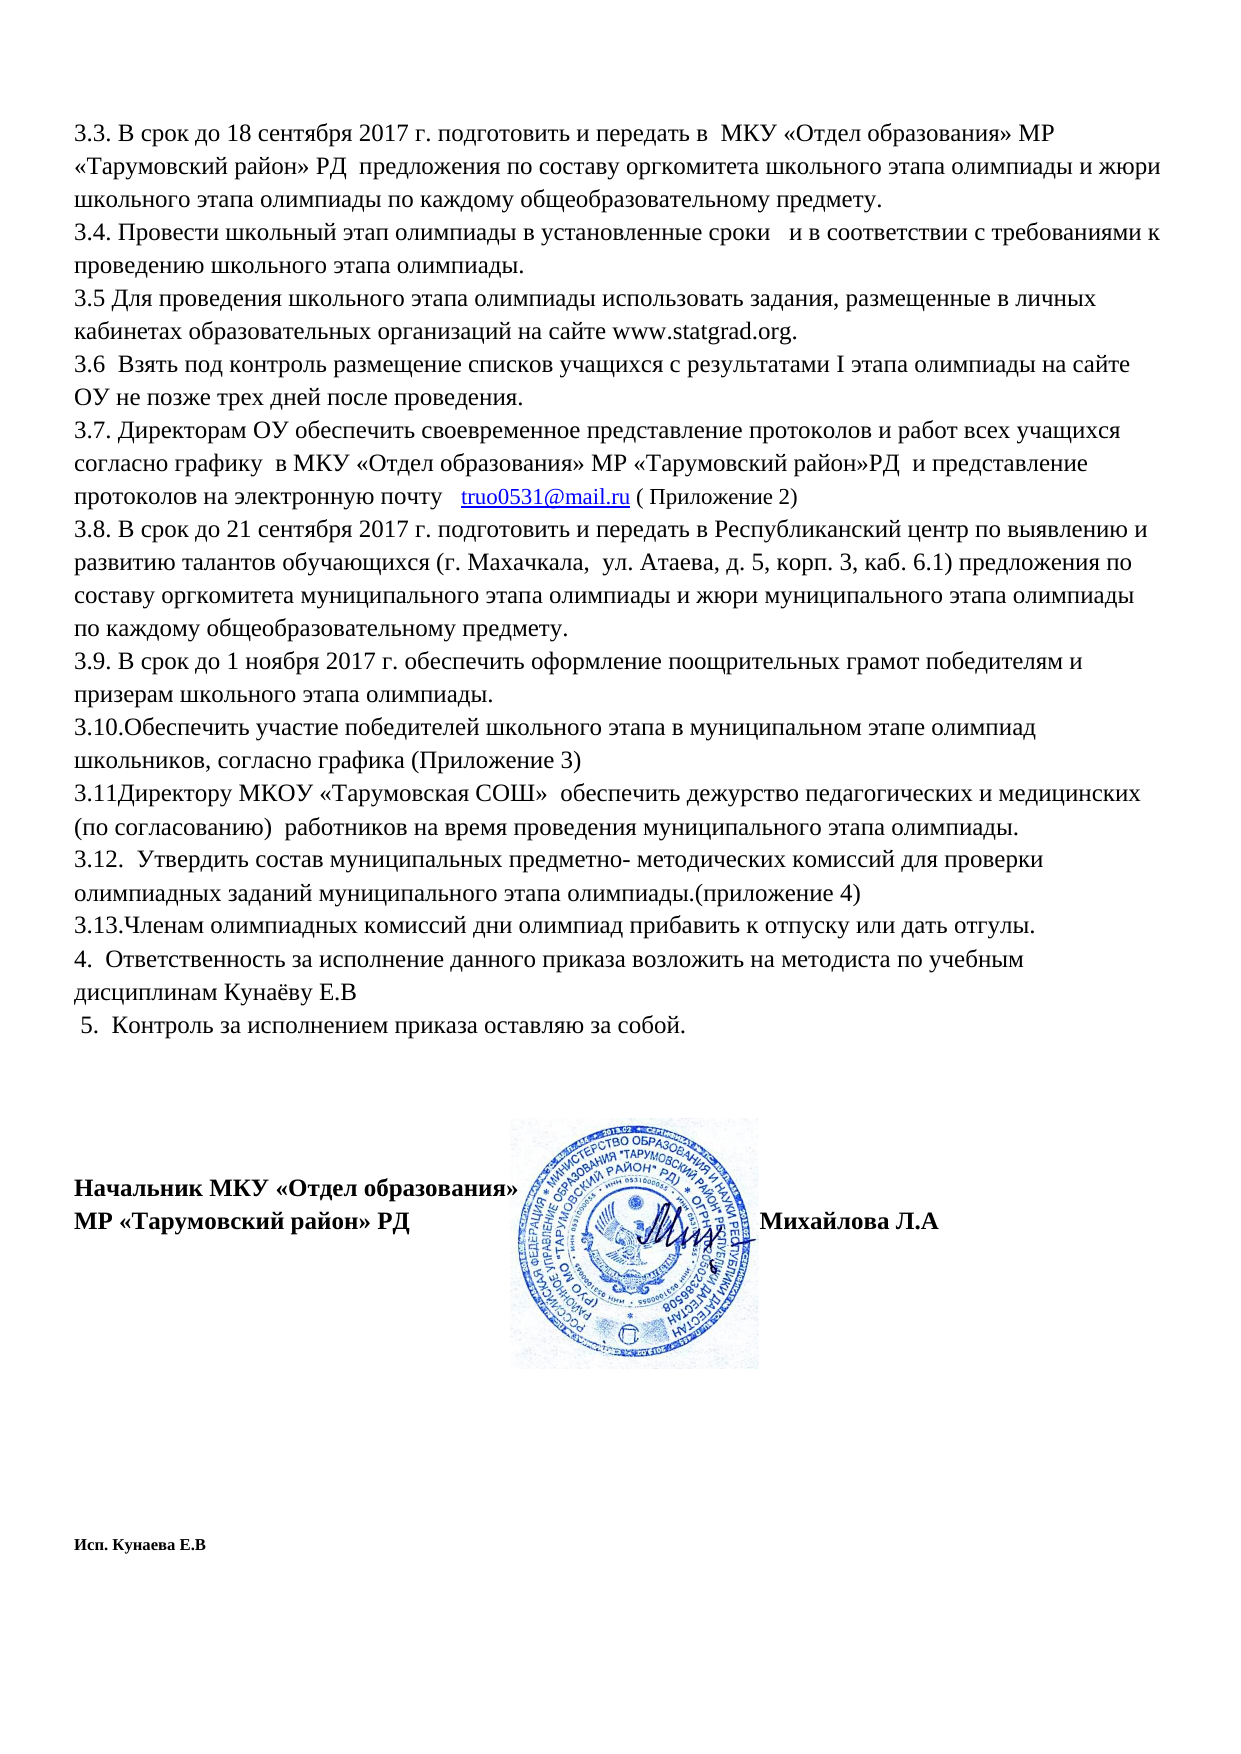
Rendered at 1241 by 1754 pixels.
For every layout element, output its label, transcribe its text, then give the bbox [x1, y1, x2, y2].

text 3.3. В срок до 18 сентября 2017 г. подготовить и передать в МКУ «Отдел образования» МР «Тарумовский район» РД предложения по составу оргкомитета школьного этапа олимпиады и жюри школьного этапа олимпиады по каждому общеобразовательному предмету. [74, 118, 1167, 213]
text 3.7. Директорам ОУ обеспечить своевременное представление протоколов и работ всех учащихся согласно графику в МКУ «Отдел образования» МР «Тарумовский район»РД и представление протоколов на электронную почту truo0531@mail.ru ( Приложение 2) [74, 415, 1167, 510]
text 5. Контроль за исполнением приказа оставляю за собой. [74, 1010, 1167, 1038]
picture [510, 1202, 759, 1206]
text 3.6 Взять под контроль размещение списков учащихся с результатами I этапа олимпиады на сайте ОУ не позже трех дней после проведения. [74, 349, 1167, 411]
text 3.4. Провести школьный этап олимпиады в установленные сроки и в соответствии с требованиями к проведению школьного этапа олимпиады. [74, 217, 1167, 279]
text 3.5 Для проведения школьного этапа олимпиады использовать задания, размещенные в личных кабинетах образовательных организаций на сайте www.statgrad.org. [74, 283, 1167, 345]
text Начальник МКУ «Отдел образования» [74, 1173, 1167, 1202]
text 3.13.Членам олимпиадных комиссий дни олимпиад прибавить к отпуску или дать отгулы. [74, 911, 1167, 939]
text 3.10.Обеспечить участие победителей школьного этапа в муниципальном этапе олимпиад школьников, согласно графика (Приложение 3) [74, 712, 1167, 774]
text 3.8. В срок до 21 сентября 2017 г. подготовить и передать в Республиканский центр по выявлению и развитию талантов обучающихся (г. Махачкала, ул. Атаева, д. 5, корп. 3, каб. 6.1) предложения по составу оргкомитета муниципального этапа олимпиады и жюри муниципального этапа олимпиады по каждому общеобразовательному предмету. [74, 514, 1167, 642]
text 3.9. В срок до 1 ноября 2017 г. обеспечить оформление поощрительных грамот победителям и призерам школьного этапа олимпиады. [74, 646, 1167, 708]
text 4. Ответственность за исполнение данного приказа возложить на методиста по учебным дисциплинам Кунаёву Е.В [74, 944, 1167, 1005]
text Исп. Кунаева Е.В [74, 1535, 1167, 1554]
picture [510, 1235, 759, 1369]
picture [510, 1118, 759, 1173]
text МР «Тарумовский район» РД Михайлова Л.А [74, 1206, 1167, 1235]
text 3.11Директору МКОУ «Тарумовская СОШ» обеспечить дежурство педагогических и медицинских (по согласованию) работников на время проведения муниципального этапа олимпиады. [74, 778, 1167, 840]
text 3.12. Утвердить состав муниципальных предметно- методических комиссий для проверки олимпиадных заданий муниципального этапа олимпиады.(приложение 4) [74, 844, 1167, 906]
